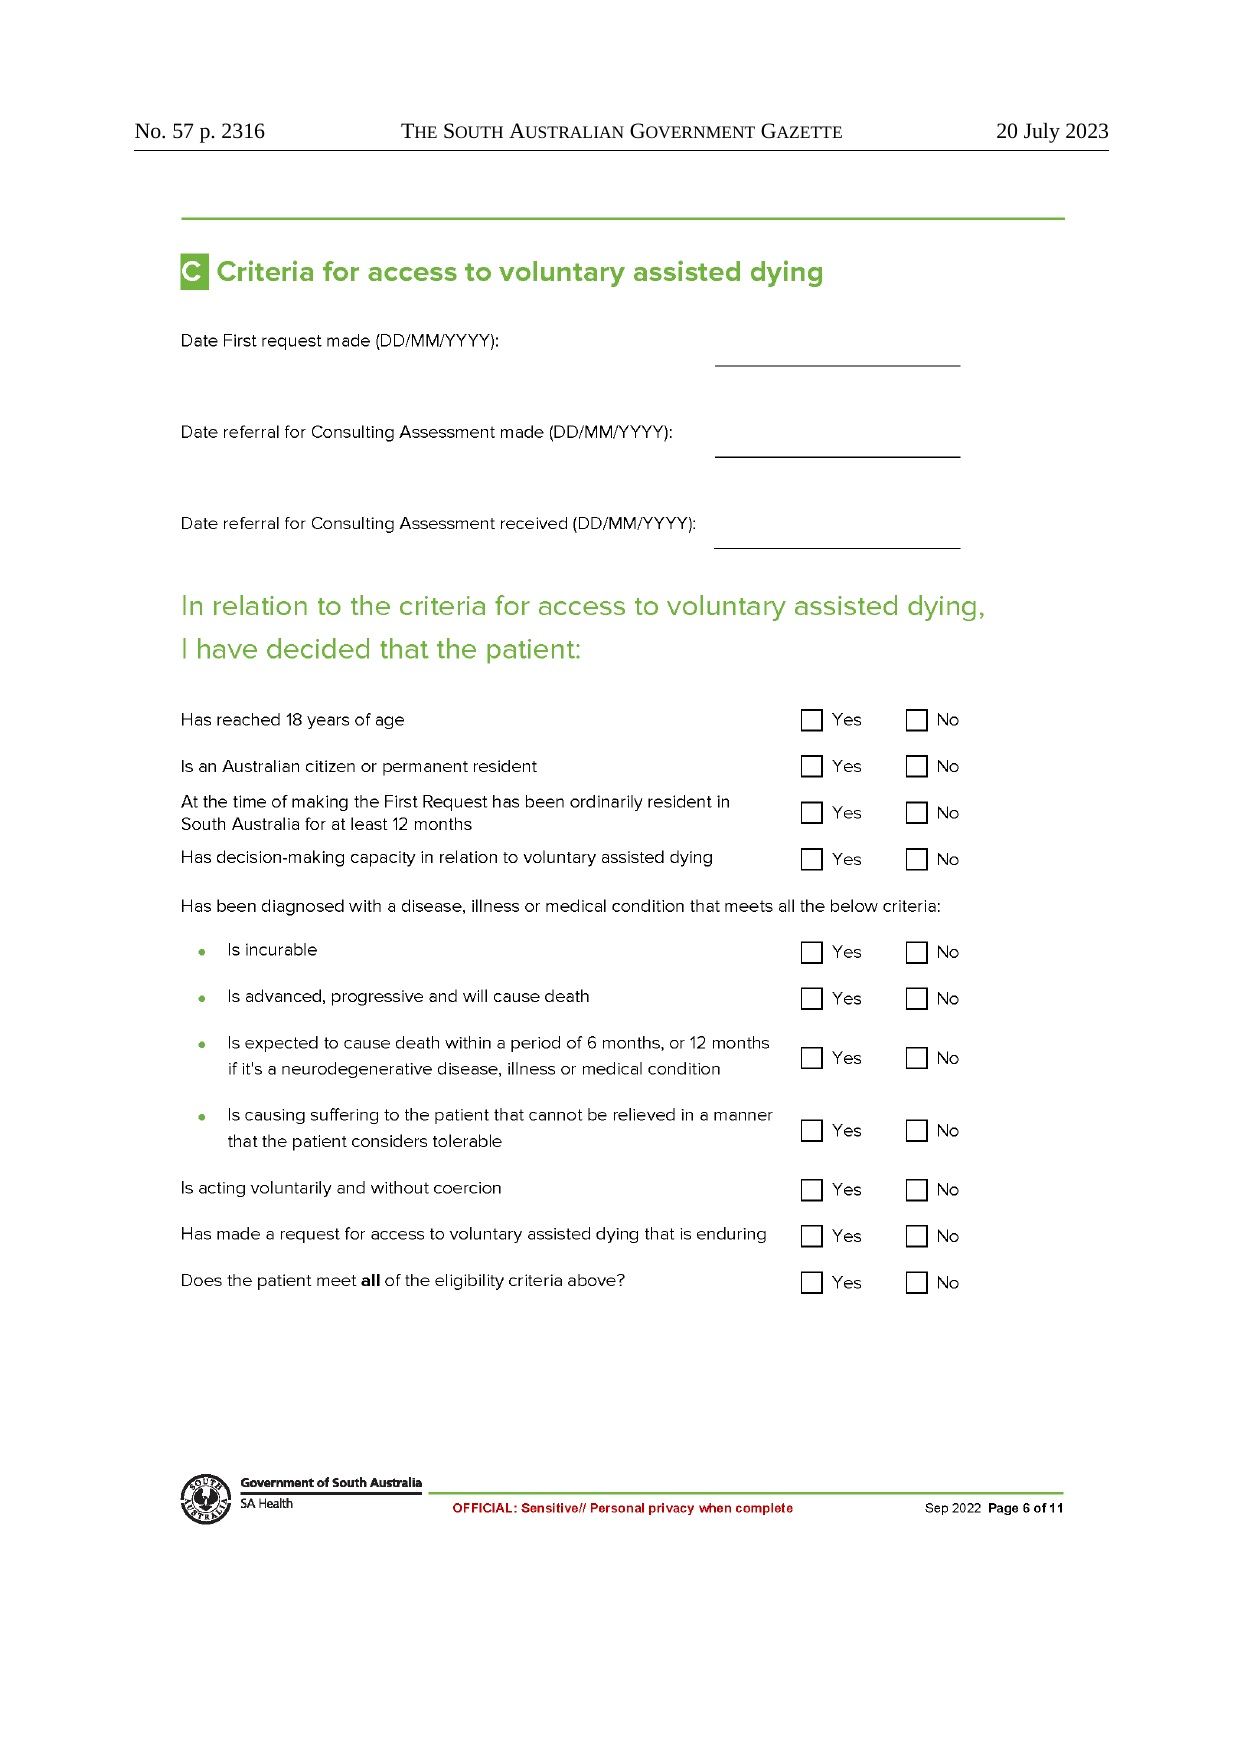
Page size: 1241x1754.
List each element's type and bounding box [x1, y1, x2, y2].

picture [134, 174, 1109, 1553]
